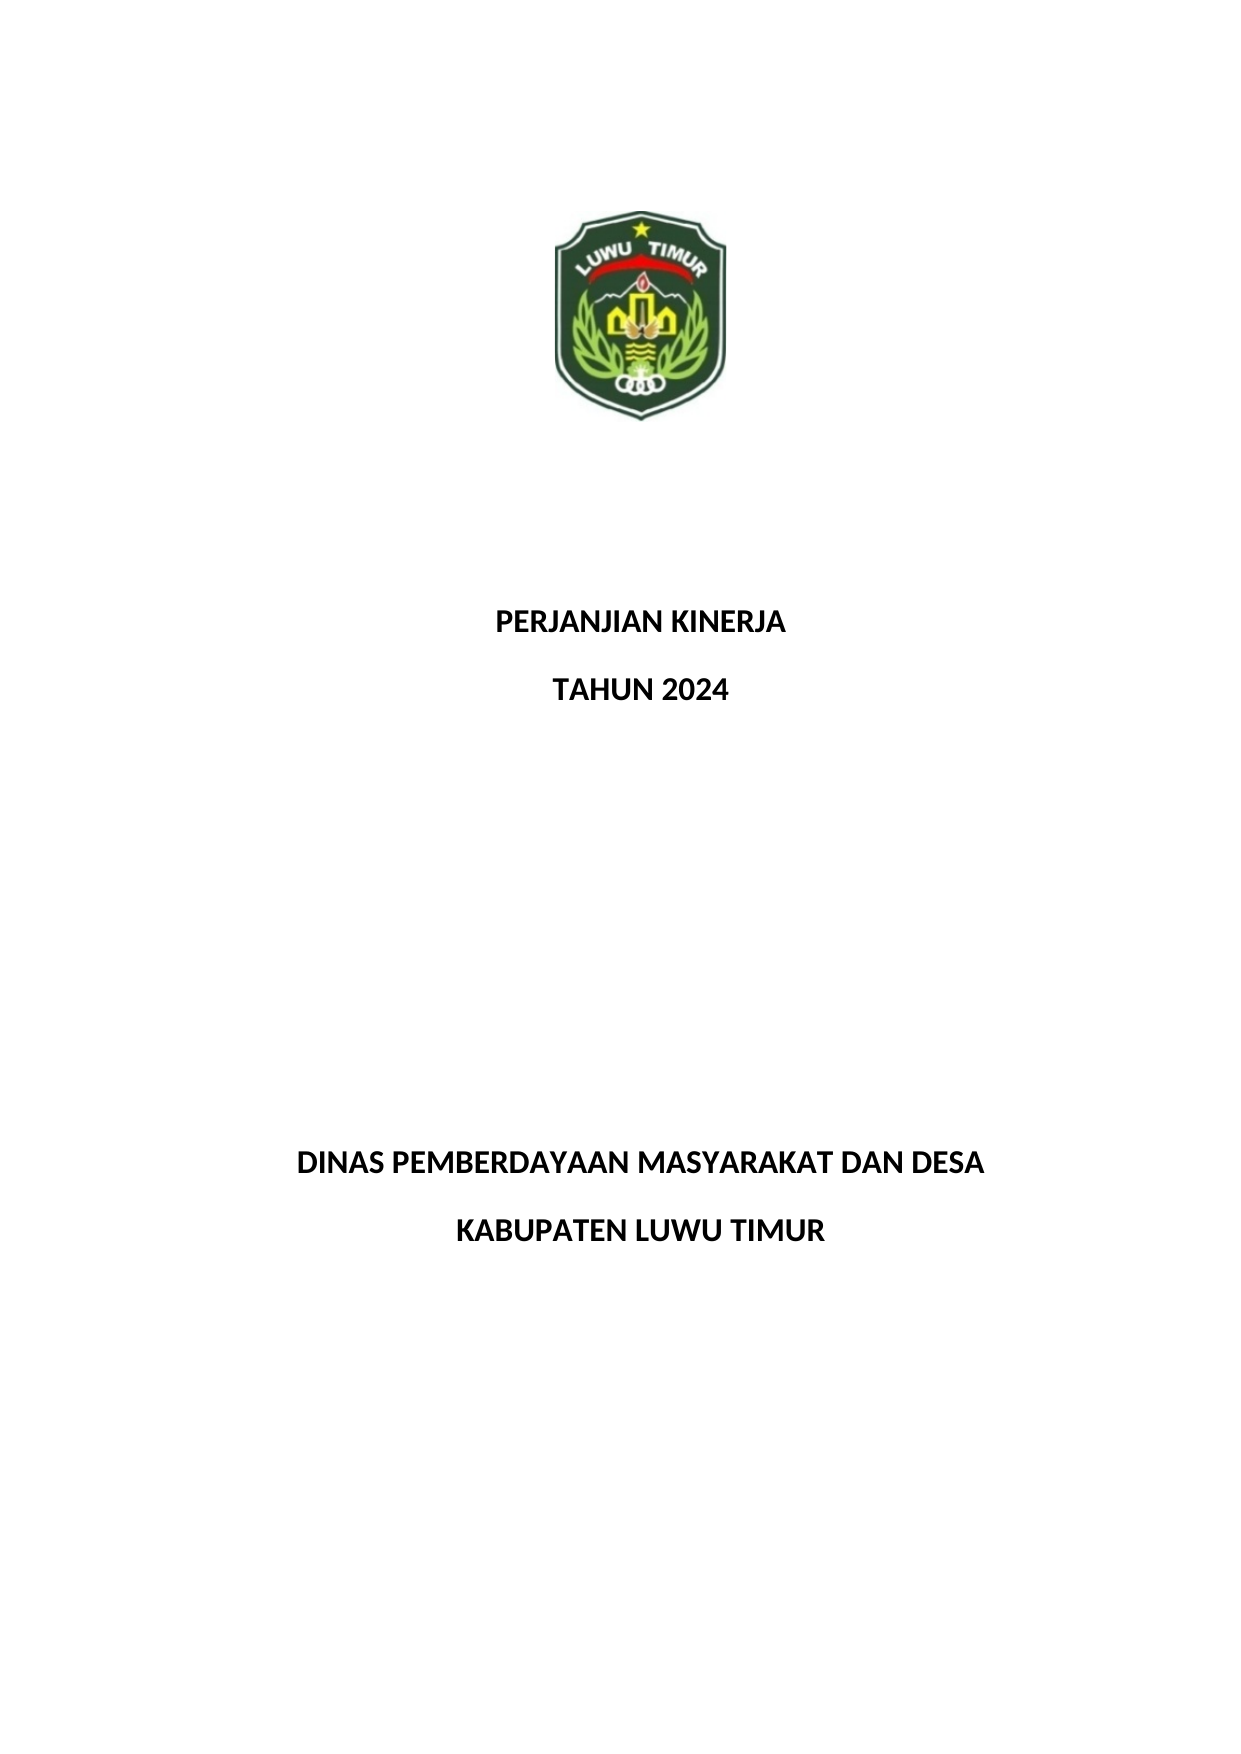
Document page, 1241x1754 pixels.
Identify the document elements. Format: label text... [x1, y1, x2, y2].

text TAHUN 2024 [159, 668, 1122, 709]
text DINAS PEMBERDAYAAN MASYARAKAT DAN DESA [159, 1141, 1122, 1182]
text PERJANJIAN KINERJA [159, 600, 1122, 641]
text KABUPATEN LUWU TIMUR [159, 1209, 1122, 1249]
picture [554, 211, 727, 422]
